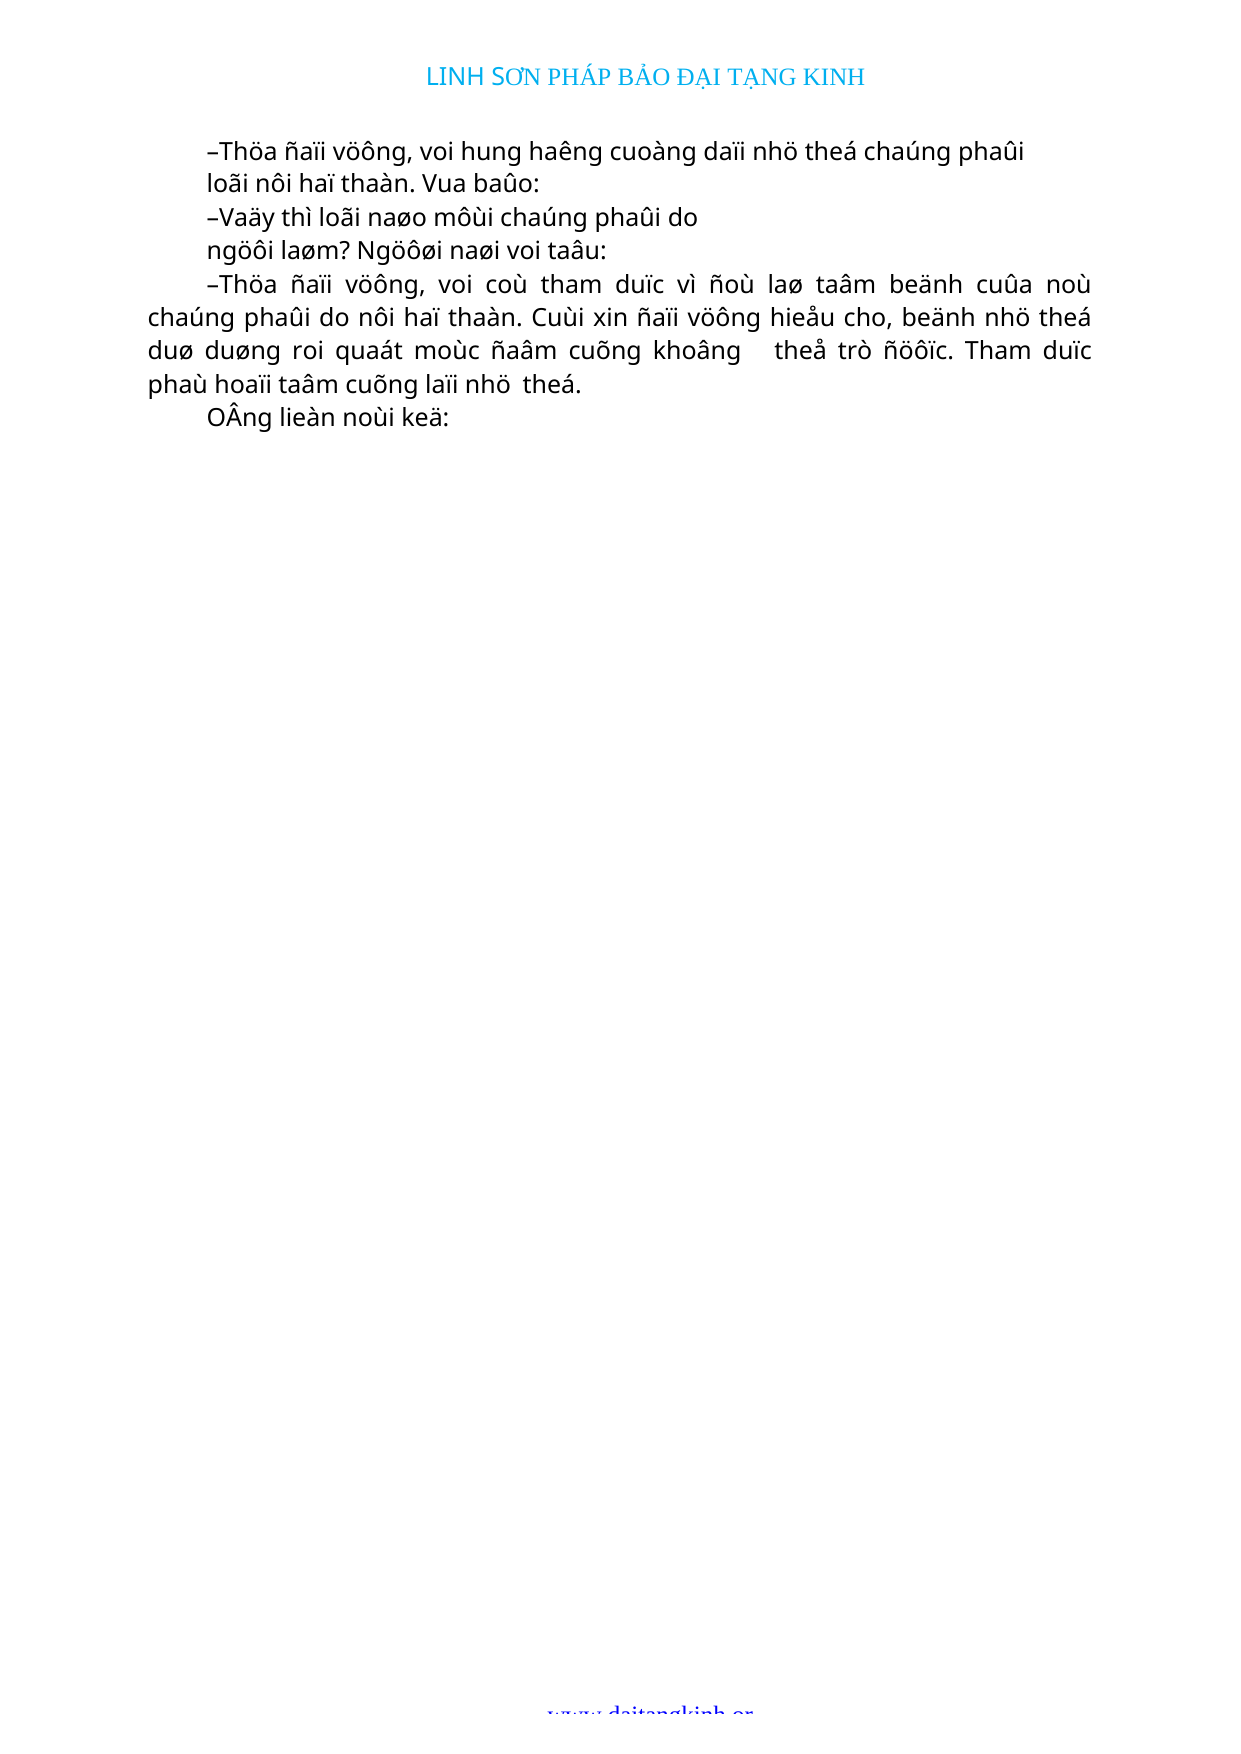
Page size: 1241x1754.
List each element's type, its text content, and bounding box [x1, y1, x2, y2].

text OÂng lieàn noùi keä: [206, 401, 1105, 432]
text –Thöa ñaïi vöông, voi hung haêng cuoàng daïi nhö theá chaúng phaûi loãi nôi haï thaàn. Vua baûo: [206, 133, 1058, 200]
text –Vaäy thì loãi naøo môùi chaúng phaûi do ngöôi laøm? Ngöôøi naøi voi taâu: [206, 200, 725, 267]
text –Thöa ñaïi vöông, voi coù tham duïc vì ñoù laø taâm beänh cuûa noù chaúng phaûi do nôi haï thaàn. Cuùi xin ñaïi vöông hieåu cho, beänh nhö theá duø duøng roi quaát moùc ñaâm cuõng khoâng theå trò ñöôïc. Tham duïc phaù hoaïi taâm cuõng laïi nhö theá. [147, 267, 1093, 401]
